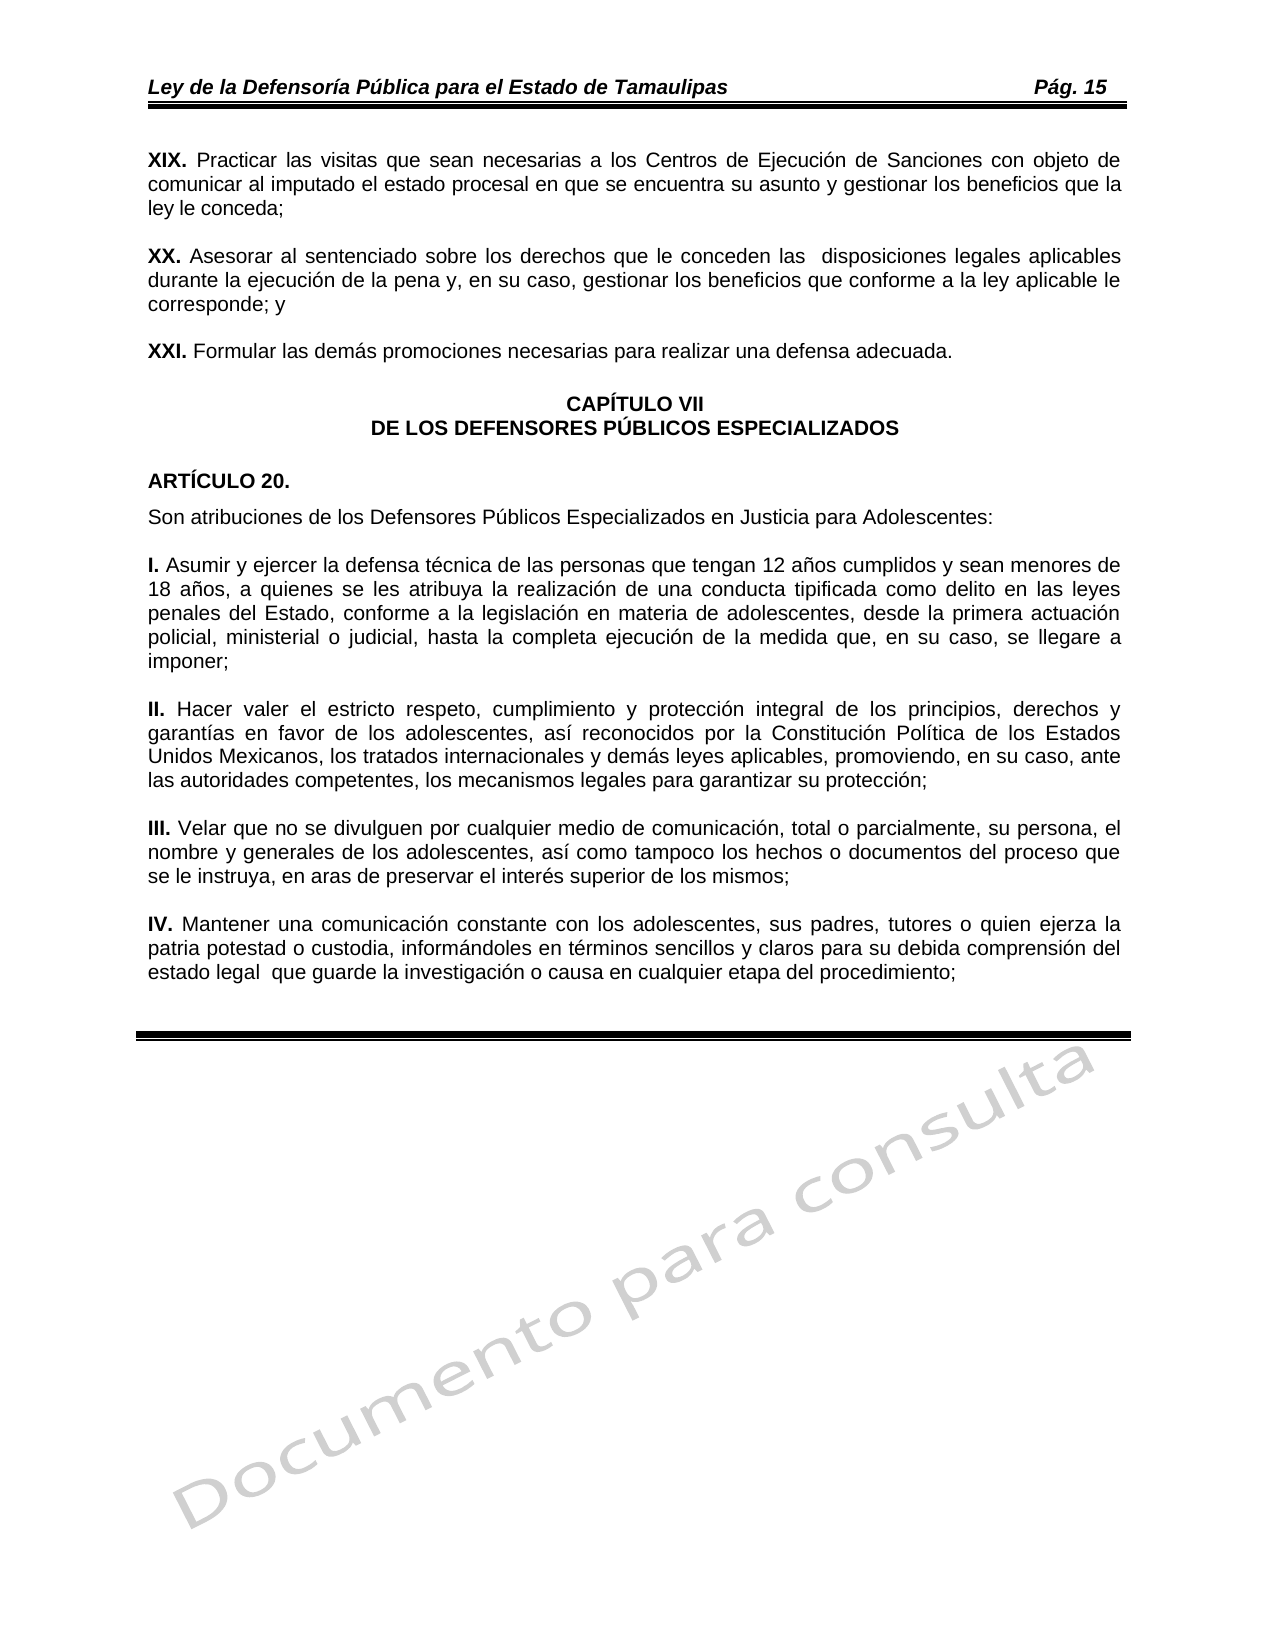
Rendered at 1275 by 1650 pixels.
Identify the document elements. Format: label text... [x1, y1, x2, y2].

text IV. Mantener una comunicación constante con los adolescentes, sus padres, tutores o quien ejerza la patria potestad o custodia, informándoles en términos sencillos y claros para su debida comprensión del estado legal que guarde la investigación o causa en cualquier etapa del procedimiento; [148, 912, 1122, 984]
text Son atribuciones de los Defensores Públicos Especializados en Justicia para Adolescentes: [148, 505, 1122, 529]
text DE LOS DEFENSORES PÚBLICOS ESPECIALIZADOS [148, 416, 1122, 440]
text III. Velar que no se divulguen por cualquier medio de comunicación, total o parcialmente, su persona, el nombre y generales de los adolescentes, así como tampoco los hechos o documentos del proceso que se le instruya, en aras de preservar el interés superior de los mismos; [148, 816, 1122, 888]
text XX. Asesorar al sentenciado sobre los derechos que le conceden las disposiciones legales aplicables durante la ejecución de la pena y, en su caso, gestionar los beneficios que conforme a la ley aplicable le corresponde; y [148, 243, 1122, 315]
text XXI. Formular las demás promociones necesarias para realizar una defensa adecuada. [148, 339, 1122, 363]
text CAPÍTULO VII [148, 392, 1122, 416]
text I. Asumir y ejercer la defensa técnica de las personas que tengan 12 años cumplidos y sean menores de 18 años, a quienes se les atribuya la realización de una conducta tipificada como delito en las leyes penales del Estado, conforme a la legislación en materia de adolescentes, desde la primera actuación policial, ministerial o judicial, hasta la completa ejecución de la medida que, en su caso, se llegare a imponer; [148, 553, 1122, 672]
text ARTÍCULO 20. [148, 469, 1122, 493]
text XIX. Practicar las visitas que sean necesarias a los Centros de Ejecución de Sanciones con objeto de comunicar al imputado el estado procesal en que se encuentra su asunto y gestionar los beneficios que la ley le conceda; [148, 148, 1122, 219]
text II. Hacer valer el estricto respeto, cumplimiento y protección integral de los principios, derechos y garantías en favor de los adolescentes, así reconocidos por la Constitución Política de los Estados Unidos Mexicanos, los tratados internacionales y demás leyes aplicables, promoviendo, en su caso, ante las autoridades competentes, los mecanismos legales para garantizar su protección; [148, 696, 1122, 792]
